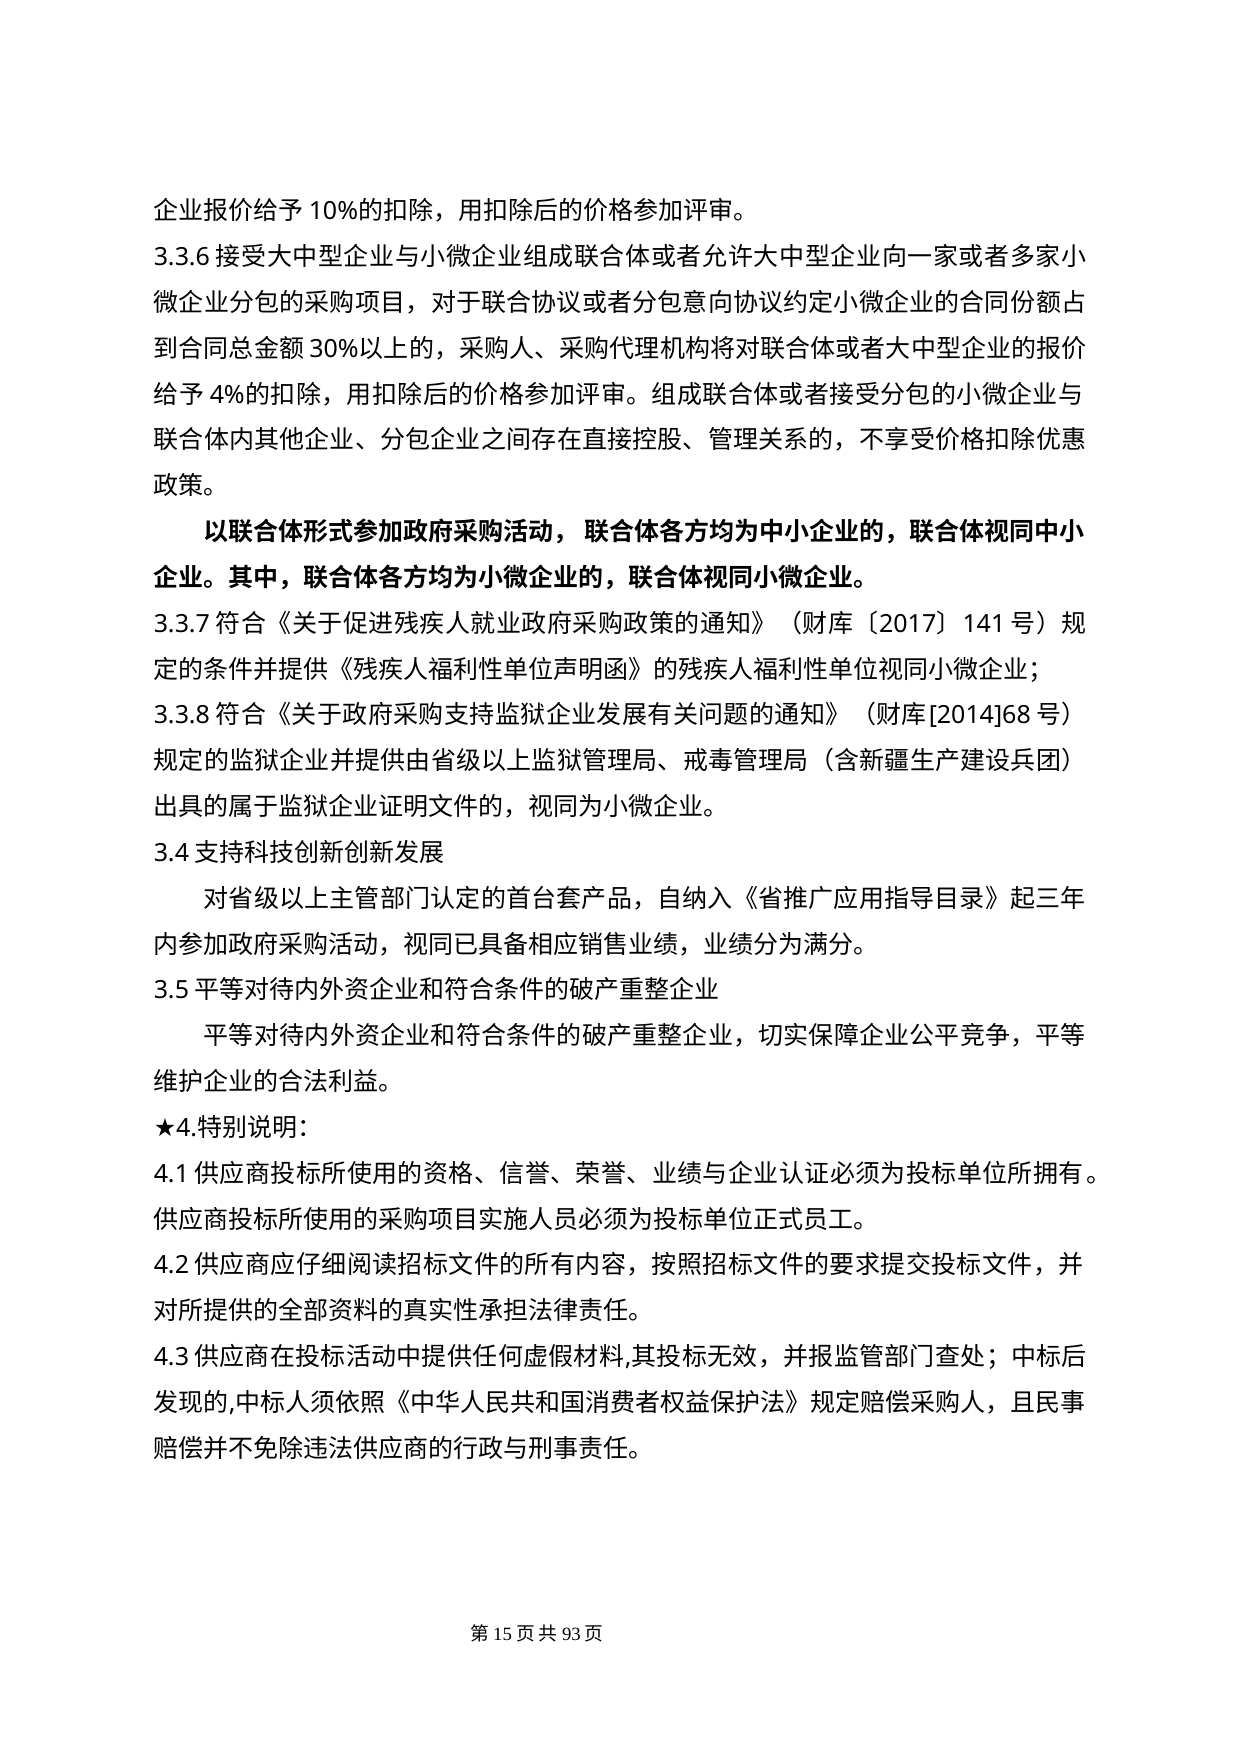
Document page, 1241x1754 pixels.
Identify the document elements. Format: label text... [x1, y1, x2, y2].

text 3.4支持科技创新创新发展 [153, 825, 1087, 871]
text 3.3.7符合《关于促进残疾人就业政府采购政策的通知》（财库〔2017〕141号）规定的条件并提供《残疾人福利性单位声明函》的残疾人福利性单位视同小微企业； [153, 596, 1087, 687]
text 平等对待内外资企业和符合条件的破产重整企业，切实保障企业公平竞争，平等维护企业的合法利益。 [153, 1008, 1087, 1100]
text 4.2供应商应仔细阅读招标文件的所有内容，按照招标文件的要求提交投标文件，并对所提供的全部资料的真实性承担法律责任。 [153, 1237, 1087, 1329]
text 3.3.8符合《关于政府采购支持监狱企业发展有关问题的通知》（财库[2014]68号）规定的监狱企业并提供由省级以上监狱管理局、戒毒管理局（含新疆生产建设兵团）出具的属于监狱企业证明文件的，视同为小微企业。 [153, 687, 1087, 825]
text 3.3.6接受大中型企业与小微企业组成联合体或者允许大中型企业向一家或者多家小微企业分包的采购项目，对于联合协议或者分包意向协议约定小微企业的合同份额占到合同总金额30%以上的，采购人、采购代理机构将对联合体或者大中型企业的报价给予4%的扣除，用扣除后的价格参加评审。组成联合体或者接受分包的小微企业与联合体内其他企业、分包企业之间存在直接控股、管理关系的，不享受价格扣除优惠政策。 [153, 229, 1087, 504]
text 以联合体形式参加政府采购活动， 联合体各方均为中小企业的，联合体视同中小企业。其中，联合体各方均为小微企业的，联合体视同小微企业。 [153, 504, 1087, 596]
text 4.1供应商投标所使用的资格、信誉、荣誉、业绩与企业认证必须为投标单位所拥有。供应商投标所使用的采购项目实施人员必须为投标单位正式员工。 [153, 1146, 1087, 1237]
text ★4.特别说明： [153, 1100, 1087, 1146]
text 3.5平等对待内外资企业和符合条件的破产重整企业 [153, 962, 1087, 1008]
text 4.3供应商在投标活动中提供任何虚假材料,其投标无效，并报监管部门查处；中标后发现的,中标人须依照《中华人民共和国消费者权益保护法》规定赔偿采购人，且民事赔偿并不免除违法供应商的行政与刑事责任。 [153, 1329, 1087, 1466]
text 对省级以上主管部门认定的首台套产品，自纳入《省推广应用指导目录》起三年内参加政府采购活动，视同已具备相应销售业绩，业绩分为满分。 [153, 871, 1087, 962]
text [153, 183, 1087, 229]
